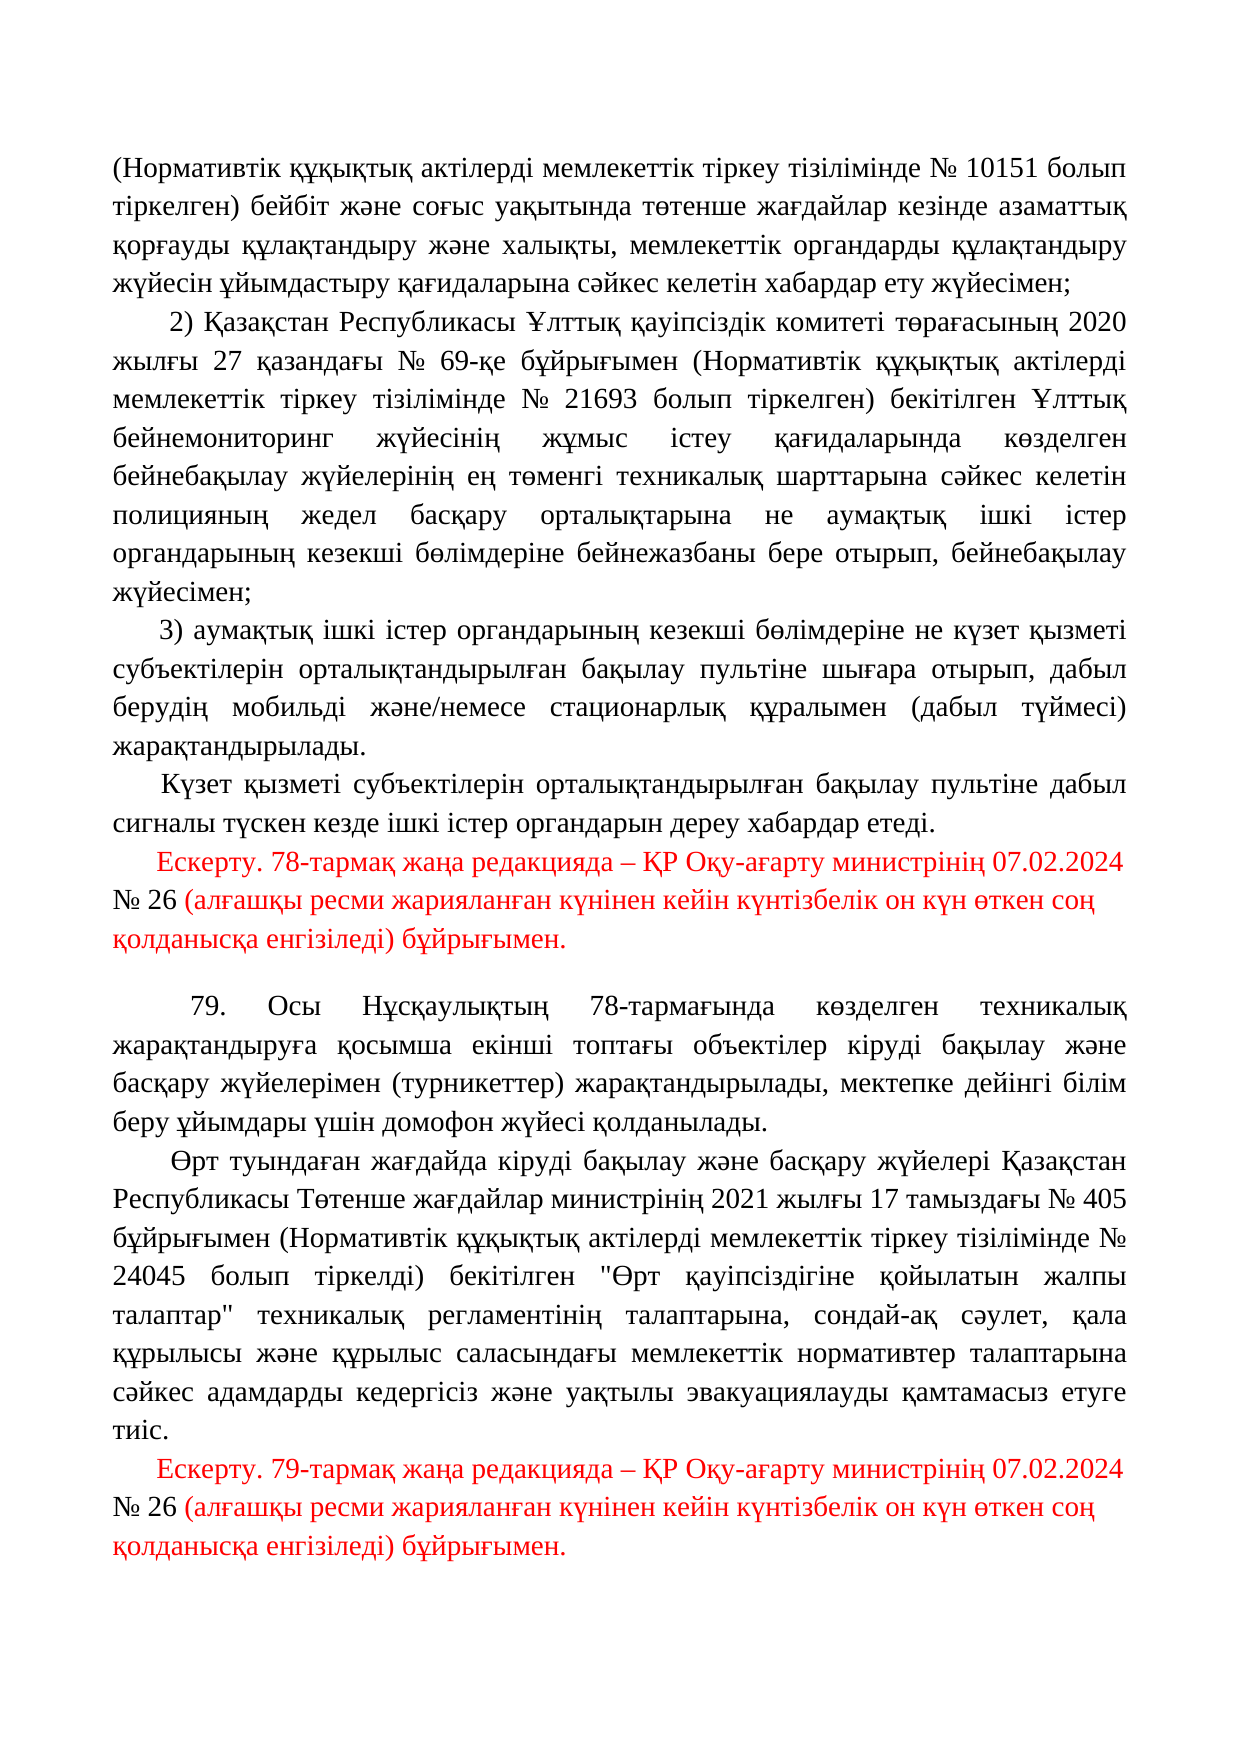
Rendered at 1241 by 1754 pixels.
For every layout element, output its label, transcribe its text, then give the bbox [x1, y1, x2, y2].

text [112, 150, 1128, 299]
text Күзет қызметі субъектілерін орталықтандырылған бақылау пультіне дабыл сигналы түскен кезде ішкі істер органдарын дереу хабардар етеді. [112, 767, 1128, 839]
text 3) аумақтық ішкі істер органдарының кезекші бөлімдеріне не күзет қызметі субъектілерін орталықтандырылған бақылау пультіне шығара отырып, дабыл берудің мобильді және/немесе стационарлық құралымен (дабыл түймесі) жарақтандырылады. [112, 612, 1128, 762]
text 79. Осы Нұсқаулықтың 78-тармағында көзделген техникалық жарақтандыруға қосымша екінші топтағы объектілер кіруді бақылау және басқару жүйелерімен (турникеттер) жарақтандырылады, мектепке дейінгі білім беру ұйымдары үшін домофон жүйесі қолданылады. [112, 988, 1128, 1138]
text Өрт туындаған жағдайда кіруді бақылау және басқару жүйелері Қазақстан Республикасы Төтенше жағдайлар министрінің 2021 жылғы 17 тамыздағы № 405 бұйрығымен (Нормативтік құқықтық актілерді мемлекеттік тіркеу тізілімінде № 24045 болып тіркелді) бекітілген "Өрт қауіпсіздігіне қойылатын жалпы талаптар" техникалық регламентінің талаптарына, сондай-ақ сәулет, қала құрылысы және құрылыс саласындағы мемлекеттік нормативтер талаптарына сәйкес адамдарды кедергісіз және уақтылы эвакуациялауды қамтамасыз етуге тиіс. [112, 1143, 1128, 1446]
text 2) Қазақстан Республикасы Ұлттық қауіпсіздік комитеті төрағасының 2020 жылғы 27 қазандағы № 69-қе бұйрығымен (Нормативтік құқықтық актілерді мемлекеттік тіркеу тізілімінде № 21693 болып тіркелген) бекітілген Ұлттық бейнемониторинг жүйесінің жұмыс істеу қағидаларында көзделген бейнебақылау жүйелерінің ең төменгі техникалық шарттарына сәйкес келетін полицияның жедел басқару орталықтарына не аумақтық ішкі істер органдарының кезекші бөлімдеріне бейнежазбаны бере отырып, бейнебақылау жүйесімен; [112, 304, 1128, 607]
text Ескерту. 78-тармақ жаңа редакцияда – ҚР Оқу-ағарту министрінің 07.02.2024 № 26 (алғашқы ресми жарияланған күнінен кейін күнтізбелік он күн өткен соң қолданысқа енгізіледі) бұйрығымен. [112, 844, 1128, 984]
text Ескерту. 79-тармақ жаңа редакцияда – ҚР Оқу-ағарту министрінің 07.02.2024 № 26 (алғашқы ресми жарияланған күнінен кейін күнтізбелік он күн өткен соң қолданысқа енгізіледі) бұйрығымен. [112, 1451, 1128, 1592]
